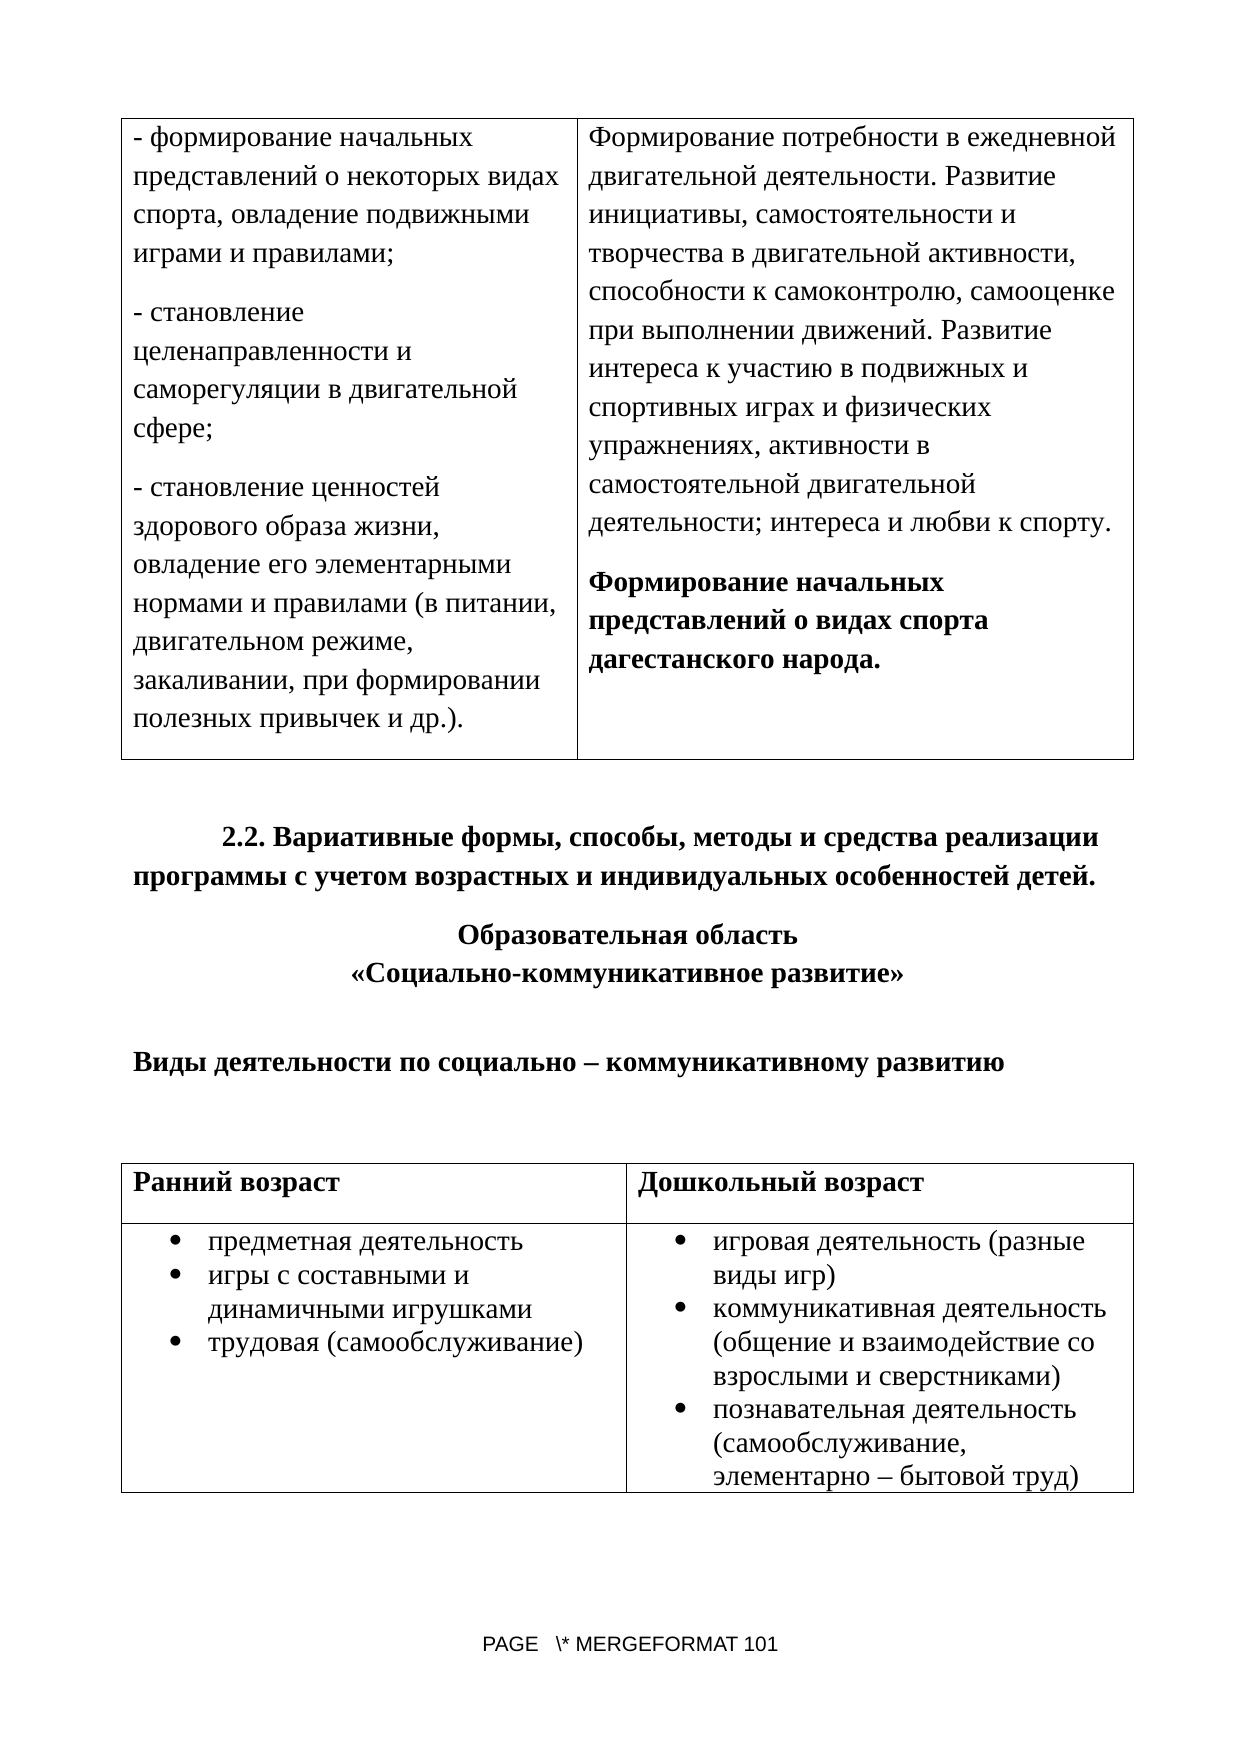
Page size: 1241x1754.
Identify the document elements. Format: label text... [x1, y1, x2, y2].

table_header Ранний возраст [122, 1164, 626, 1222]
table_header Дошкольный возраст [627, 1164, 1133, 1222]
text «Социально-коммуникативное развитие» [133, 956, 1122, 989]
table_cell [122, 119, 577, 759]
text 2.2. Вариативные формы, способы, методы и средства реализации программы с учетом возрастных и индивидуальных особенностей детей. [133, 819, 1122, 891]
table_cell игровая деятельность (разные виды игр) коммуникативная деятельность (общение и взаимодействие со взрослыми и сверстниками) познавательная деятельность (самообслуживание, элементарно – бытовой труд) [627, 1224, 1133, 1492]
table_cell предметная деятельность игры с составными и динамичными игрушками трудовая (самообслуживание) [122, 1224, 626, 1492]
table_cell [578, 119, 1133, 759]
text Образовательная область [133, 917, 1122, 951]
text Виды деятельности по социально – коммуникативному развитию [133, 1044, 1122, 1078]
